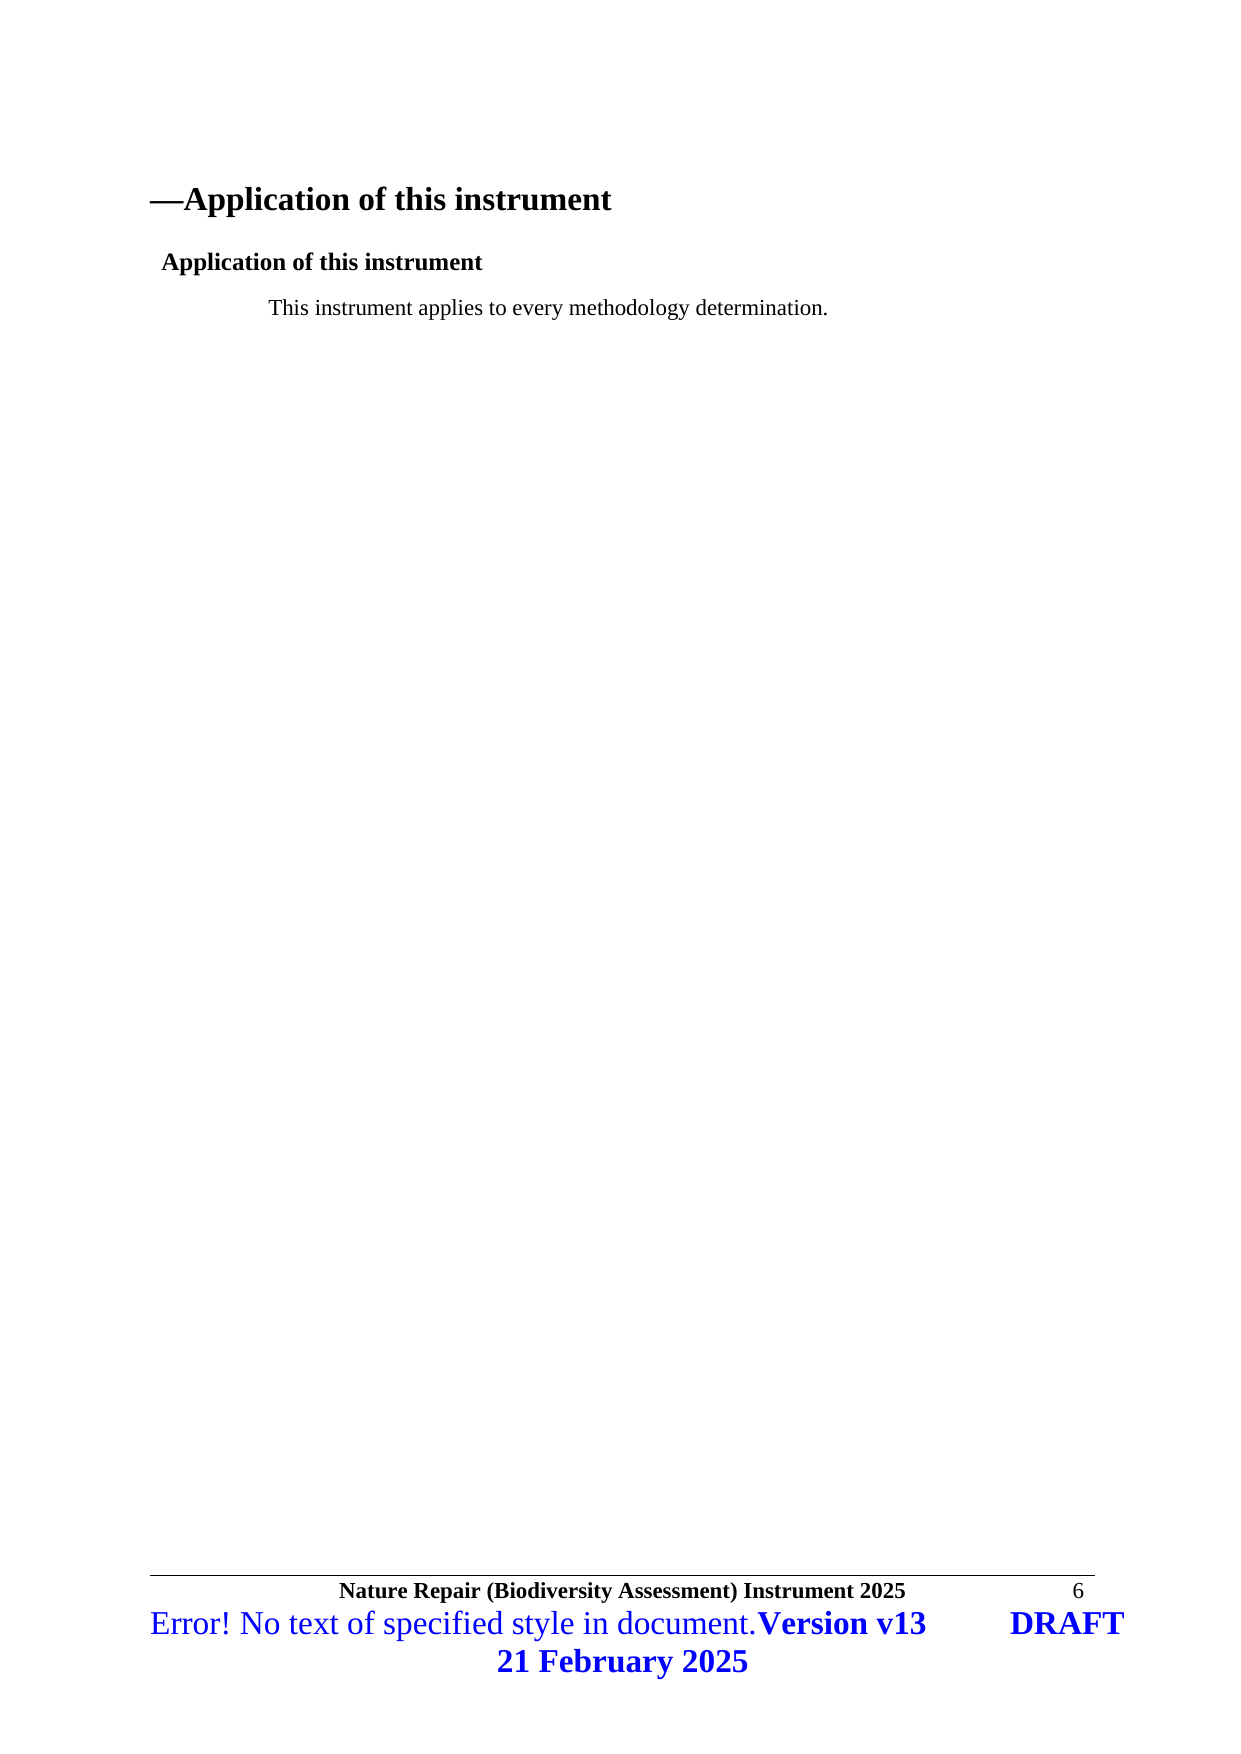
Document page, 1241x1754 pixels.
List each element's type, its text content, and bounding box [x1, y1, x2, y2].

text Application of this instrument [150, 247, 1090, 275]
text This instrument applies to every methodology determination. [150, 294, 1090, 321]
text —Application of this instrument [150, 179, 1090, 217]
